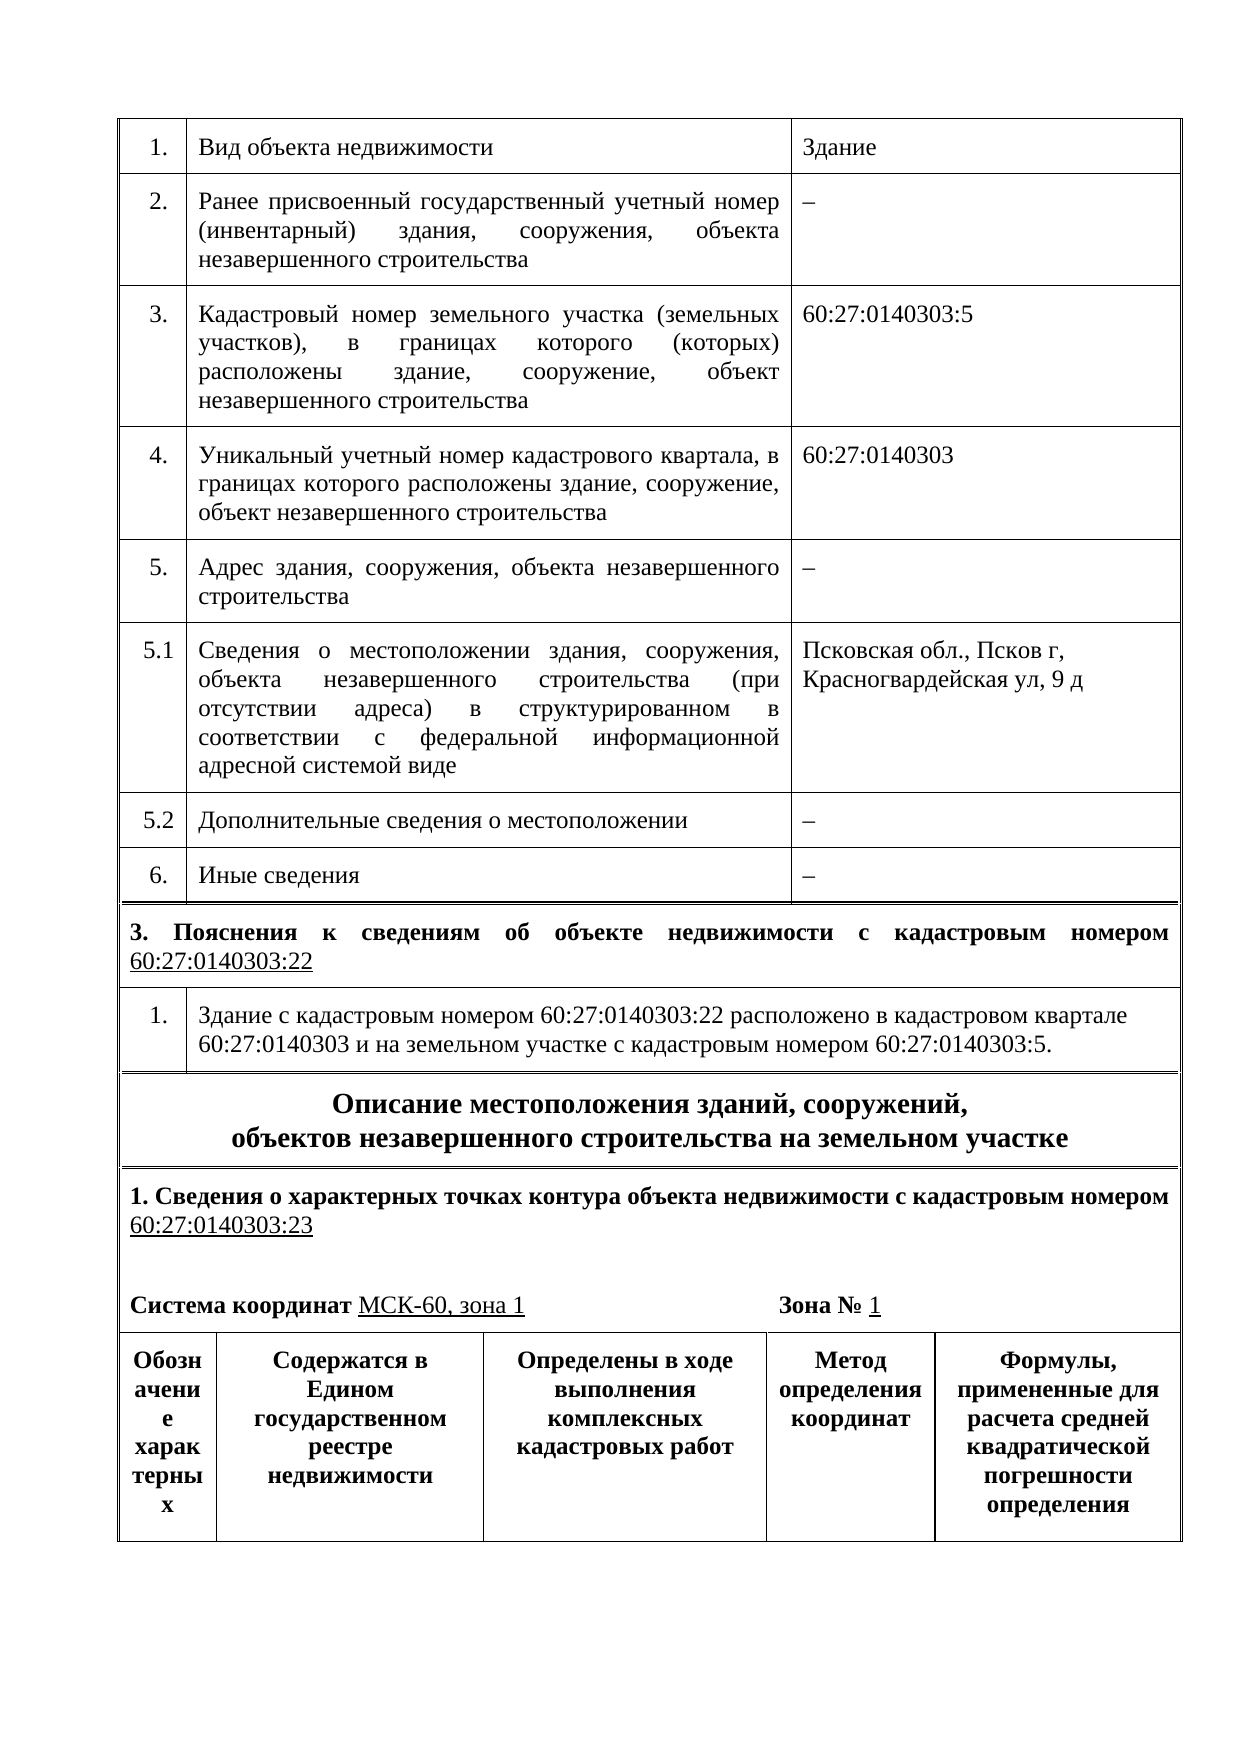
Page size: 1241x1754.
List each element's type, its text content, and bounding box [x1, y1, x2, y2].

table_cell 5.2 [120, 793, 186, 847]
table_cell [120, 1333, 216, 1541]
table_cell Дополнительные сведения о местоположении [187, 793, 791, 847]
table_cell – [792, 540, 1180, 622]
table_cell 5.1 [120, 623, 186, 792]
table_cell 1. [120, 988, 186, 1071]
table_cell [767, 1333, 934, 1541]
table_cell Уникальный учетный номер кадастрового квартала, в границах которого расположены здание, сооружение, объект незавершенного строительства [187, 427, 791, 538]
table_cell Ранее присвоенный государственный учетный номер (инвентарный) здания, сооружения, объекта незавершенного строительства [187, 174, 791, 285]
table_cell – [792, 848, 1180, 901]
table_cell 3. [120, 286, 186, 426]
table_cell Адрес здания, сооружения, объекта незавершенного строительства [187, 540, 791, 622]
table_cell Здание с кадастровым номером 60:27:0140303:22 расположено в кадастровом квартале 60:27:0140303 и на земельном участке с кадастровым номером 60:27:0140303:5. [187, 988, 1180, 1071]
table_cell Иные сведения [187, 848, 791, 901]
table_cell Вид объекта недвижимости [187, 119, 791, 173]
table_cell – [792, 174, 1180, 285]
table_cell Сведения о местоположении здания, сооружения, объекта незавершенного строительства (при отсутствии адреса) в структурированном в соответствии с федеральной информационной адресной системой виде [187, 623, 791, 792]
table_cell 6. [120, 848, 186, 901]
table_cell 60:27:0140303:5 [792, 286, 1180, 426]
table_cell 3. Пояснения к сведениям об объекте недвижимости с кадастровым номером 60:27:0140303:22 [120, 901, 1180, 987]
table_cell Здание [792, 119, 1180, 173]
table_cell Описание местоположения зданий, сооружений, объектов незавершенного строительства на земельном участке [120, 1071, 1180, 1166]
table_cell Содержатся в Едином государственном реестре недвижимости [217, 1333, 483, 1541]
table_cell 4. [120, 427, 186, 538]
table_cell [936, 1333, 1180, 1541]
table_cell 1. [120, 119, 186, 173]
table_cell Кадастровый номер земельного участка (земельных участков), в границах которого (которых) расположены здание, сооружение, объект незавершенного строительства [187, 286, 791, 426]
table_cell Псковская обл., Псков г, Красногвардейская ул, 9 д [792, 623, 1180, 792]
table_cell Определены в ходе выполнения комплексных кадастровых работ [484, 1333, 766, 1541]
table_cell – [792, 793, 1180, 847]
table_cell 60:27:0140303 [792, 427, 1180, 538]
table_cell 2. [120, 174, 186, 285]
table_cell Зона № 1 [768, 1278, 1180, 1332]
table_cell 1. Сведения о характерных точках контура объекта недвижимости с кадастровым номером 60:27:0140303:23 [120, 1166, 1180, 1277]
table_cell Система координат МСК-60, зона 1 [120, 1278, 767, 1332]
table_cell 5. [120, 540, 186, 622]
